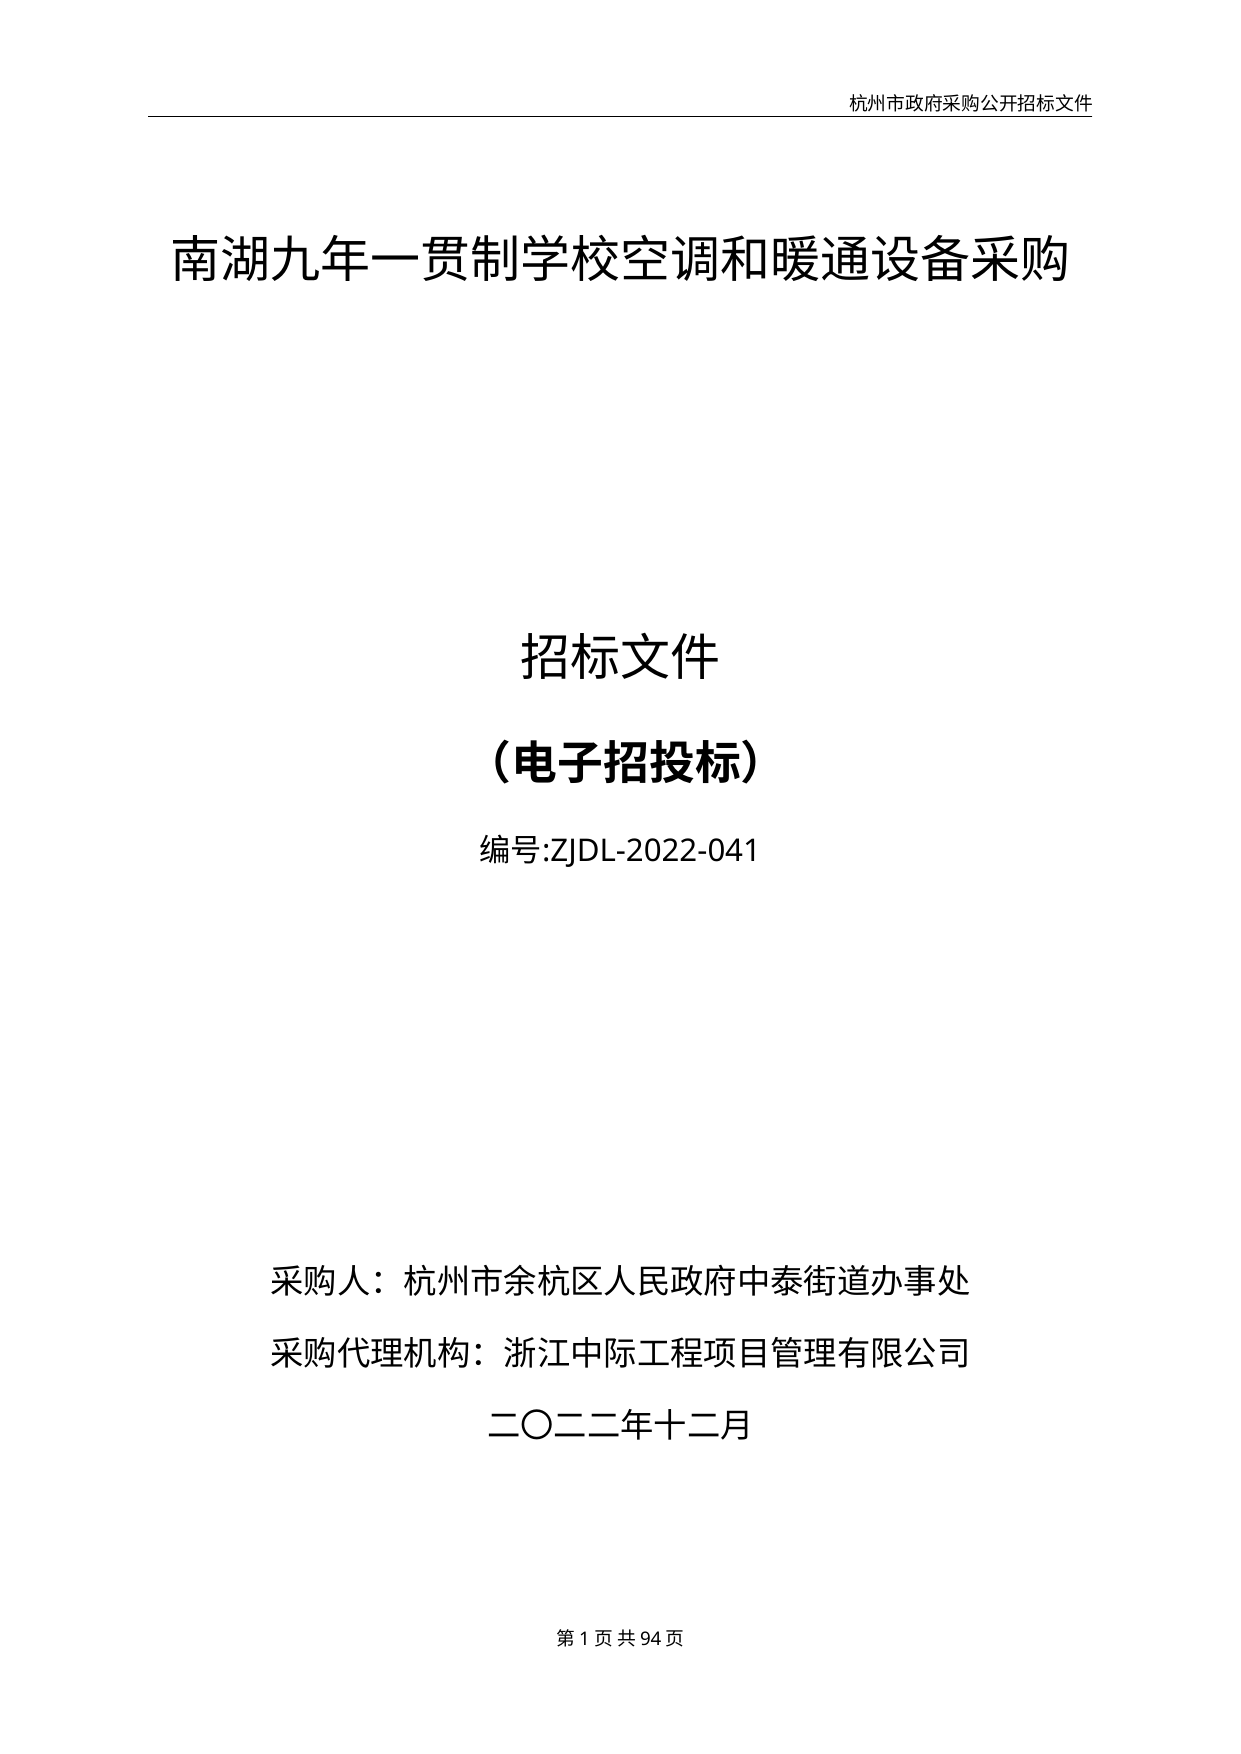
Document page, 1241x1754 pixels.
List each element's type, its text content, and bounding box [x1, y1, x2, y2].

text 采购人：杭州市余杭区人民政府中泰街道办事处 [148, 1255, 1092, 1303]
text 南湖九年一贯制学校空调和暖通设备采购 [148, 219, 1092, 292]
text 编号:ZJDL-2022-041 [148, 826, 1092, 871]
text （电子招投标） [148, 726, 1092, 792]
text 招标文件 [148, 617, 1092, 690]
text 二〇二二年十二月 [148, 1399, 1092, 1447]
text 采购代理机构：浙江中际工程项目管理有限公司 [148, 1327, 1092, 1375]
